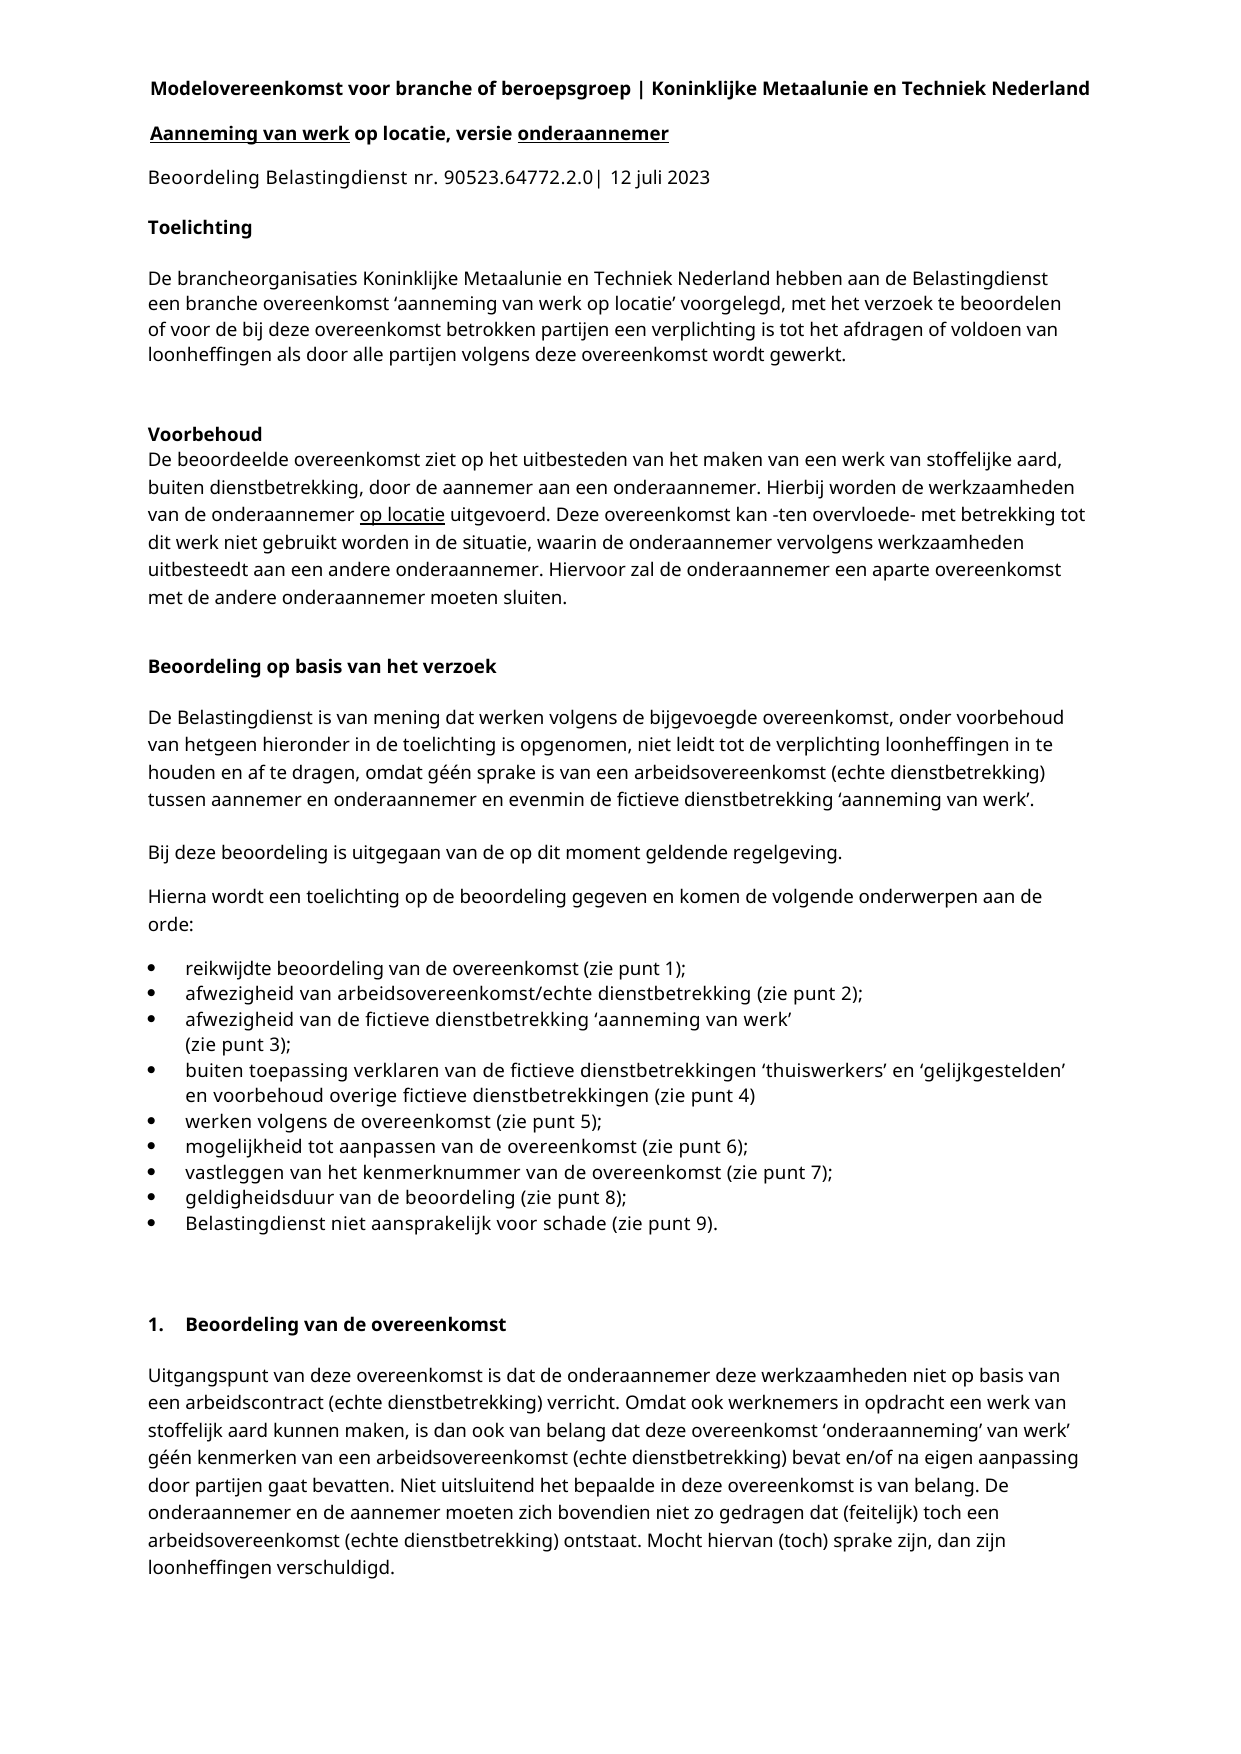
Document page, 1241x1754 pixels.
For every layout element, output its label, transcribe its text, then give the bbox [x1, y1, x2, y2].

subtitle Beoordeling op basis van het verzoek [148, 628, 1093, 679]
list reikwijdte beoordeling van de overeenkomst (zie punt 1); [148, 955, 1067, 981]
text Hierna wordt een toelichting op de beoordeling gegeven en komen de volgende onderwerpen aan de orde: [148, 883, 1093, 936]
text Voorbehoud [148, 421, 1067, 446]
text Uitgangspunt van deze overeenkomst is dat de onderaannemer deze werkzaamheden niet op basis van een arbeidscontract (echte dienstbetrekking) verricht. Omdat ook werknemers in opdracht een werk van stoffelijk aard kunnen maken, is dan ook van belang dat deze overeenkomst ‘onderaanneming’ van werk’ géén kenmerken van een arbeidsovereenkomst (echte dienstbetrekking) bevat en/of na eigen aanpassing door partijen gaat bevatten. Niet uitsluitend het bepaalde in deze overeenkomst is van belang. De onderaannemer en de aannemer moeten zich bovendien niet zo gedragen dat (feitelijk) toch een arbeidsovereenkomst (echte dienstbetrekking) ontstaat. Mocht hiervan (toch) sprake zijn, dan zijn loonheffingen verschuldigd. [148, 1362, 1093, 1580]
list mogelijkheid tot aanpassen van de overeenkomst (zie punt 6); [148, 1134, 1093, 1159]
list afwezigheid van arbeidsovereenkomst/echte dienstbetrekking (zie punt 2); [148, 981, 1093, 1006]
list Beoordeling van de overeenkomst [148, 1312, 1093, 1337]
list vastleggen van het kenmerknummer van de overeenkomst (zie punt 7); [148, 1159, 1093, 1185]
list afwezigheid van de fictieve dienstbetrekking ‘aanneming van werk’ [148, 1006, 1093, 1032]
list Belastingdienst niet aansprakelijk voor schade (zie punt 9). [148, 1210, 1093, 1236]
text De Belastingdienst is van mening dat werken volgens de bijgevoegde overeenkomst, onder voorbehoud van hetgeen hieronder in de toelichting is opgenomen, niet leidt tot de verplichting loonheffingen in te houden en af te dragen, omdat géén sprake is van een arbeidsovereenkomst (echte dienstbetrekking) tussen aannemer en onderaannemer en evenmin de fictieve dienstbetrekking ‘aanneming van werk’. [148, 704, 1093, 812]
list buiten toepassing verklaren van de fictieve dienstbetrekkingen ‘thuiswerkers’ en ‘gelijkgestelden’ en voorbehoud overige fictieve dienstbetrekkingen (zie punt 4) [148, 1057, 1093, 1108]
text Bij deze beoordeling is uitgegaan van de op dit moment geldende regelgeving. [148, 839, 1093, 865]
list werken volgens de overeenkomst (zie punt 5); [148, 1108, 1093, 1134]
text (zie punt 3); [185, 1032, 1093, 1057]
text De beoordeelde overeenkomst ziet op het uitbesteden van het maken van een werk van stoffelijke aard, buiten dienstbetrekking, door de aannemer aan een onderaannemer. Hierbij worden de werkzaamheden van de onderaannemer op locatie uitgevoerd. Deze overeenkomst kan -ten overvloede- met betrekking tot dit werk niet gebruikt worden in de situatie, waarin de onderaannemer vervolgens werkzaamheden uitbesteedt aan een andere onderaannemer. Hiervoor zal de onderaannemer een aparte overeenkomst met de andere onderaannemer moeten sluiten. [148, 446, 1093, 609]
list geldigheidsduur van de beoordeling (zie punt 8); [148, 1185, 1093, 1210]
text Toelichting [148, 214, 1067, 240]
text De brancheorganisaties Koninklijke Metaalunie en Techniek Nederland hebben aan de Belastingdienst een branche overeenkomst ‘aanneming van werk op locatie’ voorgelegd, met het verzoek te beoordelen of voor de bij deze overeenkomst betrokken partijen een verplichting is tot het afdragen of voldoen van loonheffingen als door alle partijen volgens deze overeenkomst wordt gewerkt. [148, 265, 1067, 396]
